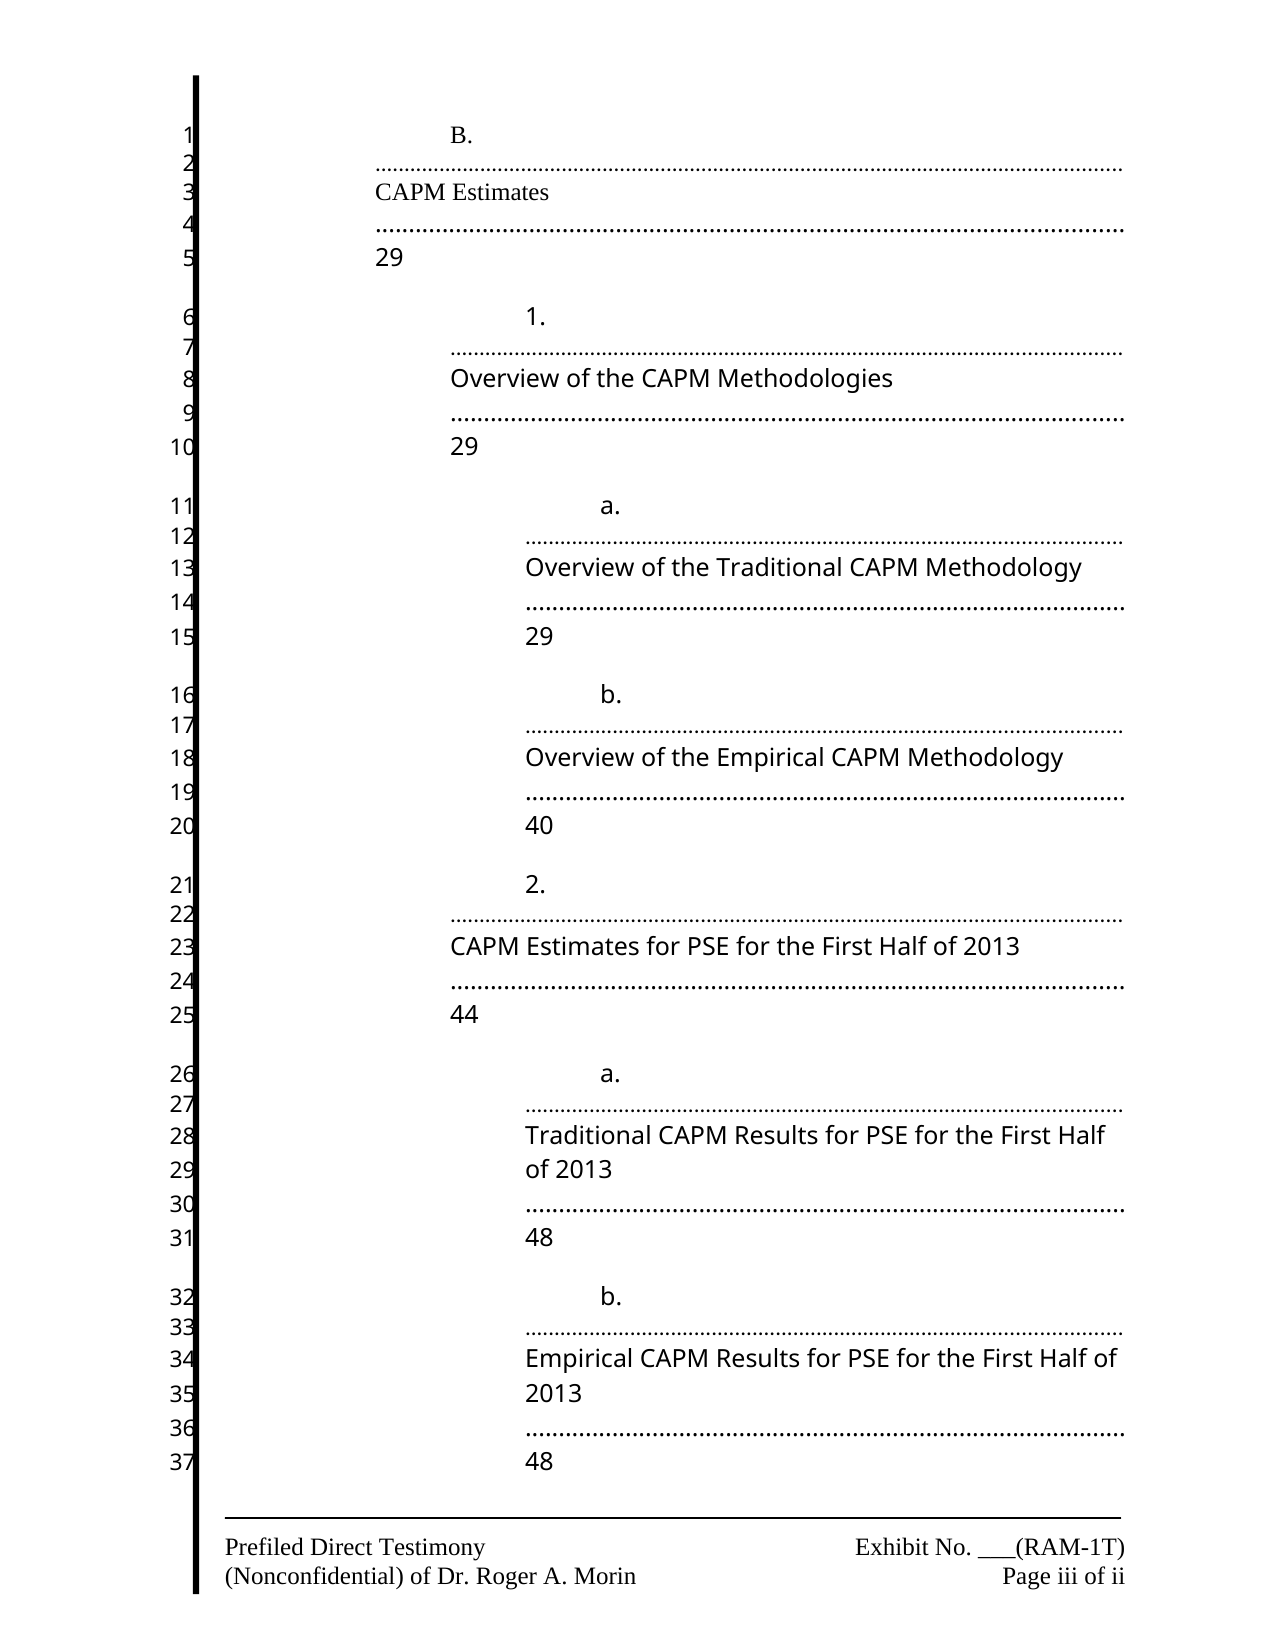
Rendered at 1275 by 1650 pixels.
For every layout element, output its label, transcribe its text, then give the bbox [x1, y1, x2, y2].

text a. Overview of the Traditional CAPM Methodology 29 [525, 488, 1125, 652]
text b. Overview of the Empirical CAPM Methodology 40 [525, 677, 1125, 841]
text B. CAPM Estimates 29 [375, 120, 1125, 274]
text b. Empirical CAPM Results for PSE for the First Half of 2013 48 [525, 1279, 1125, 1477]
text 1. Overview of the CAPM Methodologies 29 [450, 299, 1125, 463]
text a. Traditional CAPM Results for PSE for the First Half of 2013 48 [525, 1056, 1125, 1254]
text 2. CAPM Estimates for PSE for the First Half of 2013 44 [450, 866, 1125, 1031]
